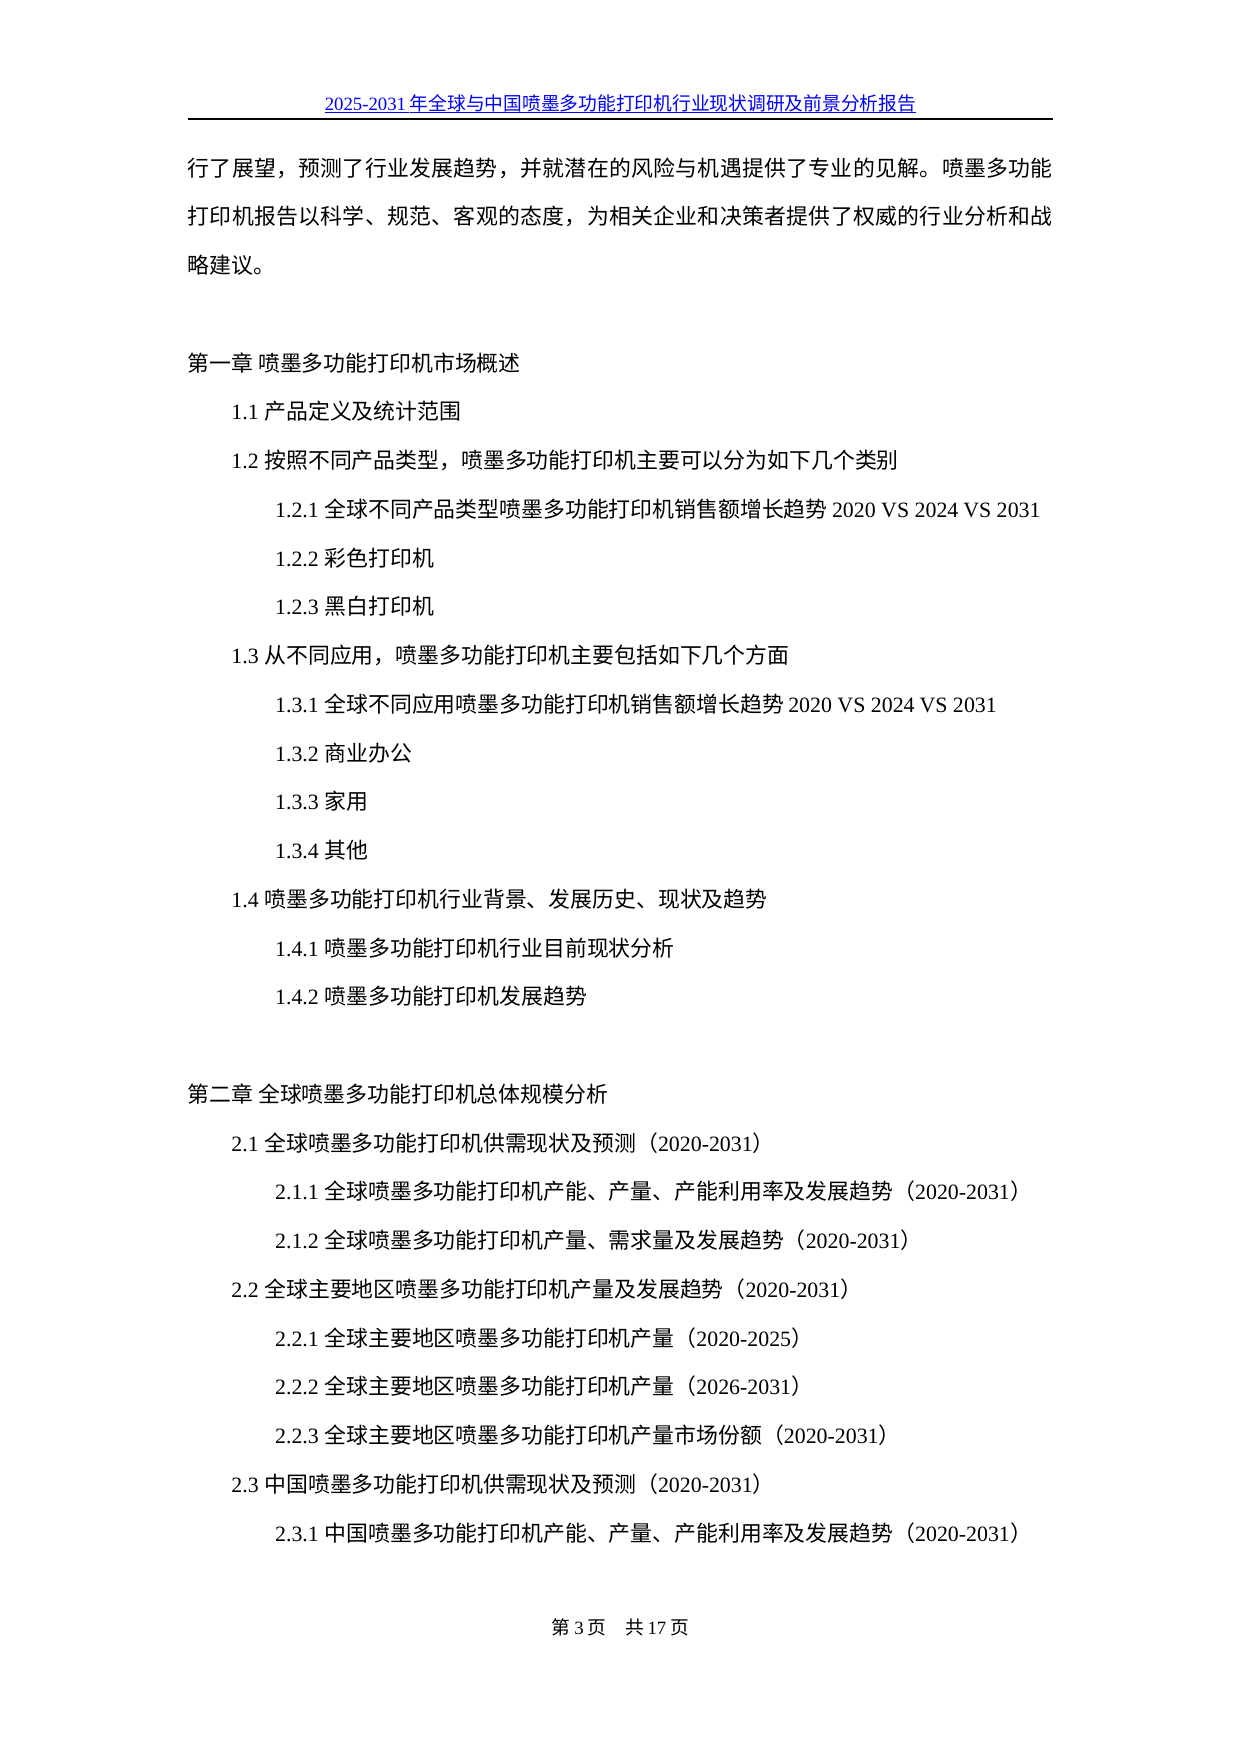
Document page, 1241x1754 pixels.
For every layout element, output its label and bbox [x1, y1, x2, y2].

text [187, 150, 1053, 1548]
